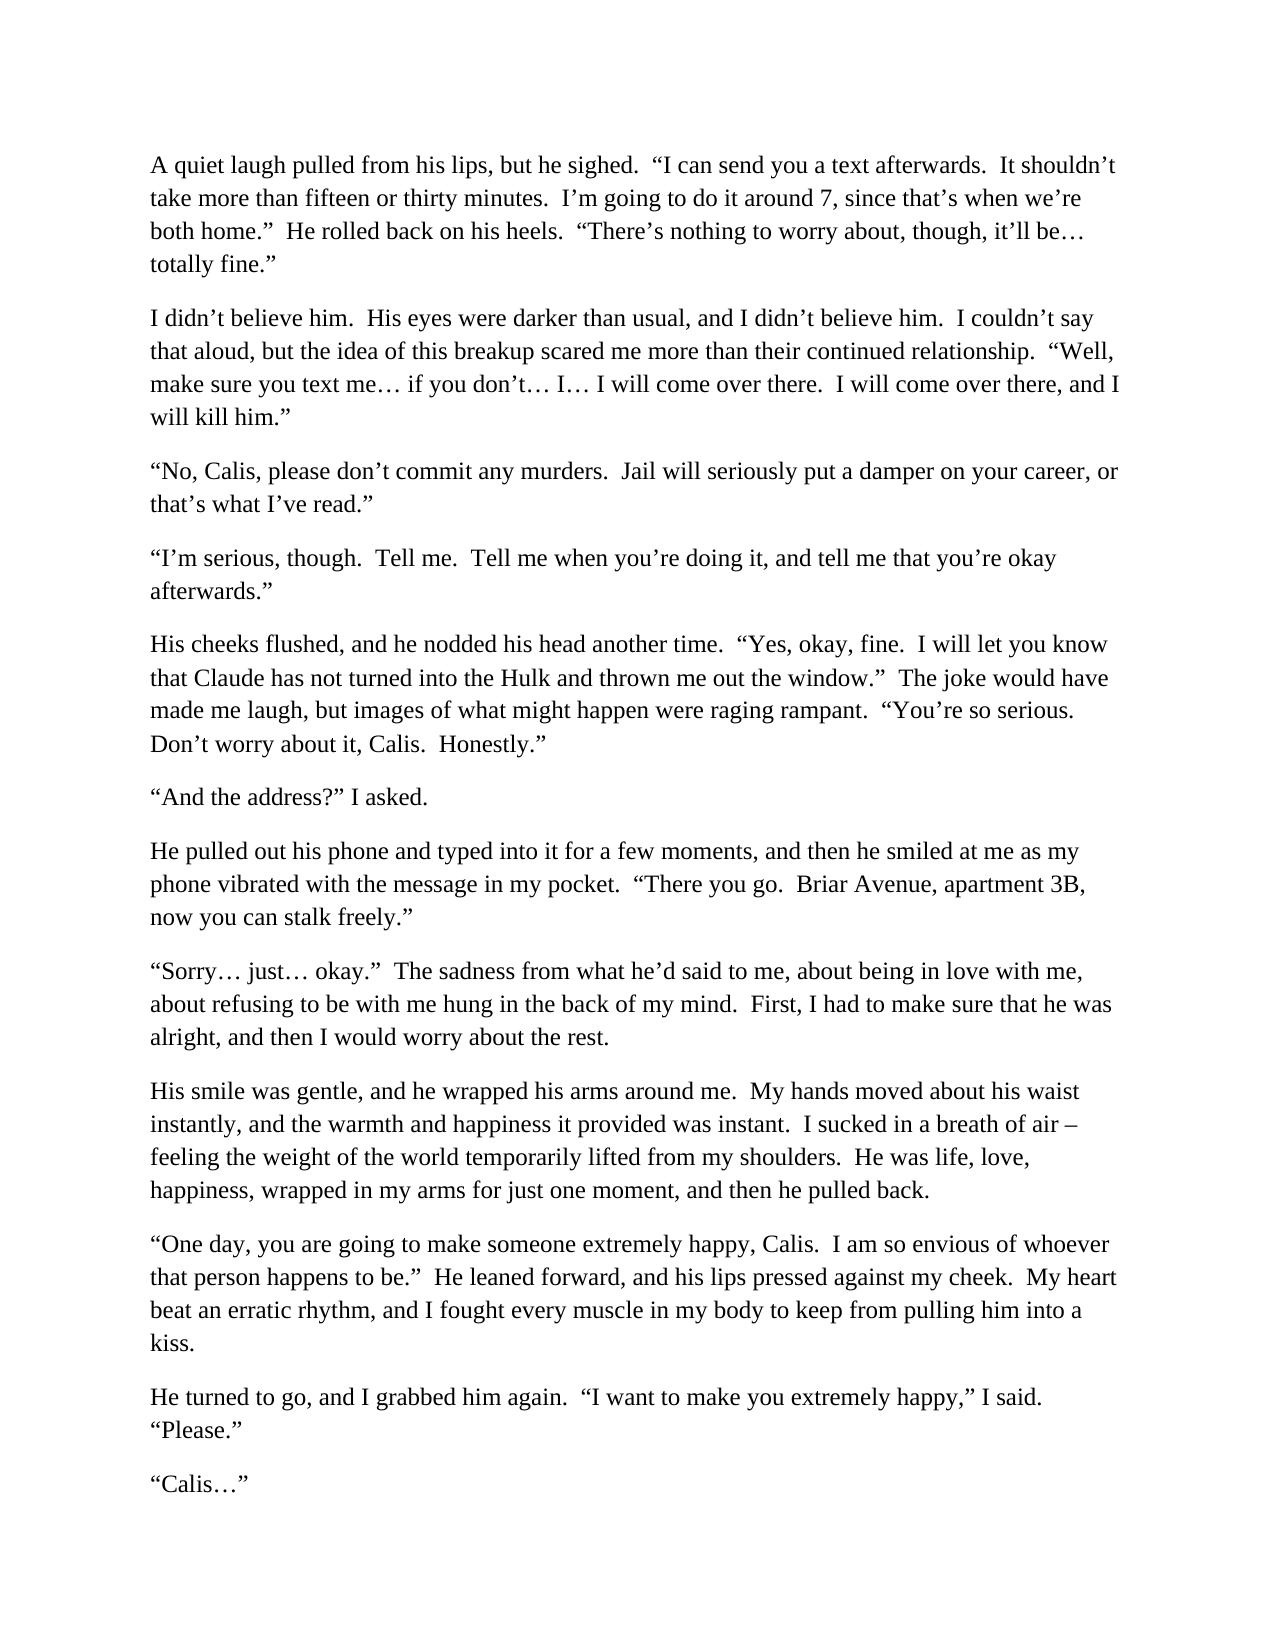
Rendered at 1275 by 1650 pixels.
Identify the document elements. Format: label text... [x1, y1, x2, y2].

text “No, Calis, please don’t commit any murders. Jail will seriously put a damper on your career, or that’s what I’ve read.” [150, 456, 1125, 518]
text “I’m serious, though. Tell me. Tell me when you’re doing it, and tell me that you’re okay afterwards.” [150, 543, 1125, 604]
text He pulled out his phone and typed into it for a few moments, and then he smiled at me as my phone vibrated with the message in my pocket. “There you go. Briar Avenue, apartment 3B, now you can stalk freely.” [150, 836, 1125, 931]
text He turned to go, and I grabbed him again. “I want to make you extremely happy,” I said. “Please.” [150, 1382, 1125, 1444]
text “Sorry… just… okay.” The sadness from what he’d said to me, about being in love with me, about refusing to be with me hung in the back of my mind. First, I had to make sure that he was alright, and then I would worry about the rest. [150, 956, 1125, 1051]
text A quiet laugh pulled from his lips, but he sighed. “I can send you a text afterwards. It shouldn’t take more than fifteen or thirty minutes. I’m going to do it around 7, since that’s when we’re both home.” He rolled back on his heels. “There’s nothing to worry about, though, it’ll be… totally fine.” [150, 150, 1125, 278]
text His cheeks flushed, and he nodded his head another time. “Yes, okay, fine. I will let you know that Claude has not turned into the Hulk and thrown me out the window.” The joke would have made me laugh, but images of what might happen were raging rampant. “You’re so serious. Don’t worry about it, Calis. Honestly.” [150, 629, 1125, 757]
text “One day, you are going to make someone extremely happy, Calis. I am so envious of whoever that person happens to be.” He leaned forward, and his lips pressed against my cheek. My heart beat an erratic rhythm, and I fought every muscle in my body to keep from pulling him into a kiss. [150, 1229, 1125, 1357]
text “And the address?” I asked. [150, 782, 1125, 811]
text I didn’t believe him. His eyes were darker than usual, and I didn’t believe him. I couldn’t say that aloud, but the idea of this breakup scared me more than their continued relationship. “Well, make sure you text me… if you don’t… I… I will come over there. I will come over there, and I will kill him.” [150, 303, 1125, 431]
text His smile was gentle, and he wrapped his arms around me. My hands moved about his waist instantly, and the warmth and happiness it provided was instant. I sucked in a breath of air – feeling the weight of the world temporarily lifted from my shoulders. He was life, love, happiness, wrapped in my arms for just one moment, and then he pulled back. [150, 1076, 1125, 1204]
text “Calis…” [150, 1469, 1125, 1498]
